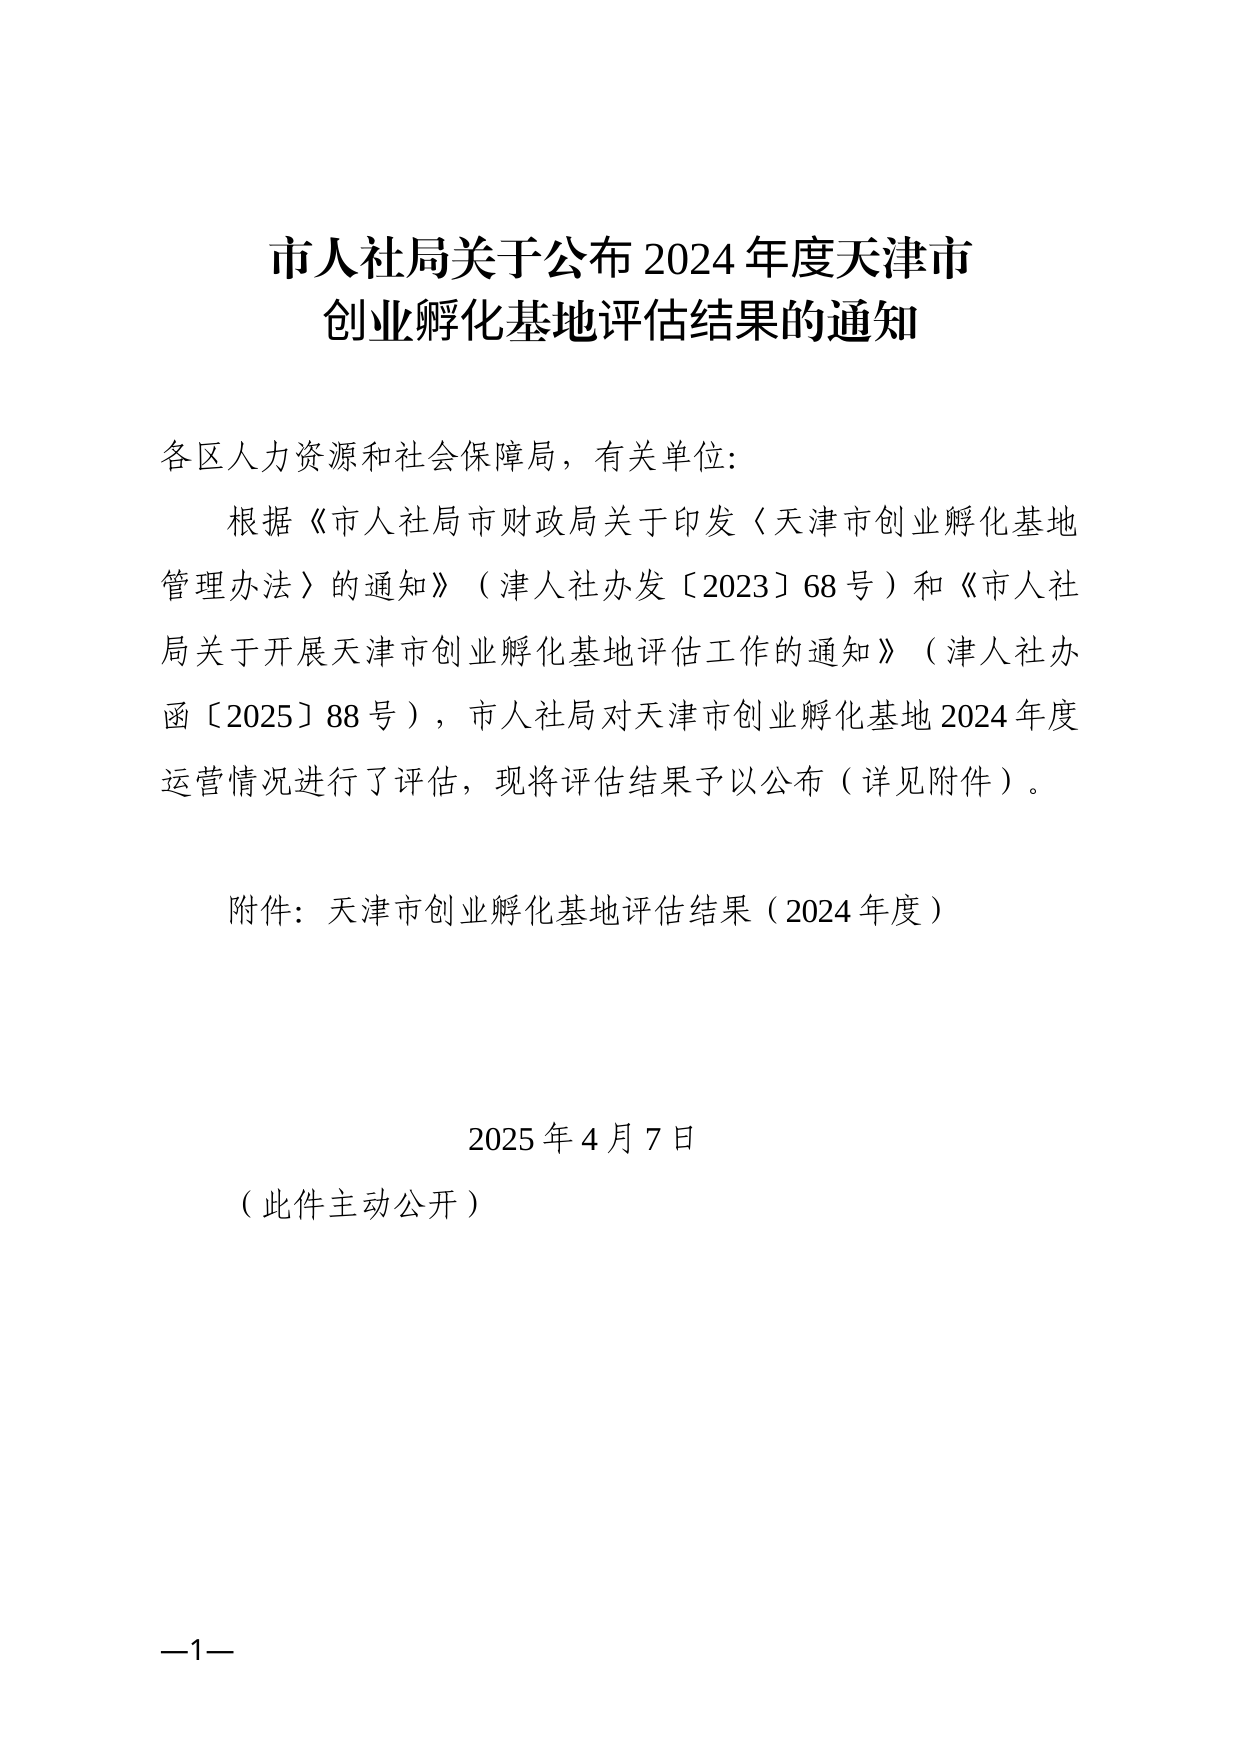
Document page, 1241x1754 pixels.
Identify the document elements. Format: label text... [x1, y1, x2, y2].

text 市人社局关于公布2024年度天津市 [159, 227, 1081, 292]
text （此件主动公开） [159, 1169, 1081, 1234]
text 各区人力资源和社会保障局，有关单位： [159, 422, 1081, 487]
text 创业孵化基地评估结果的通知 [159, 292, 1081, 357]
text 附件：天津市创业孵化基地评估结果（2024年度） [159, 877, 1081, 942]
text 2025年4月7日 [159, 1104, 1081, 1169]
text 根据《市人社局市财政局关于印发〈天津市创业孵化基地管理办法〉的通知》（津人社办发〔2023〕68号）和《市人社局关于开展天津市创业孵化基地评估工作的通知》（津人社办函〔2025〕88号），市人社局对天津市创业孵化基地2024年度运营情况进行了评估，现将评估结果予以公布（详见附件）。 [159, 487, 1081, 812]
